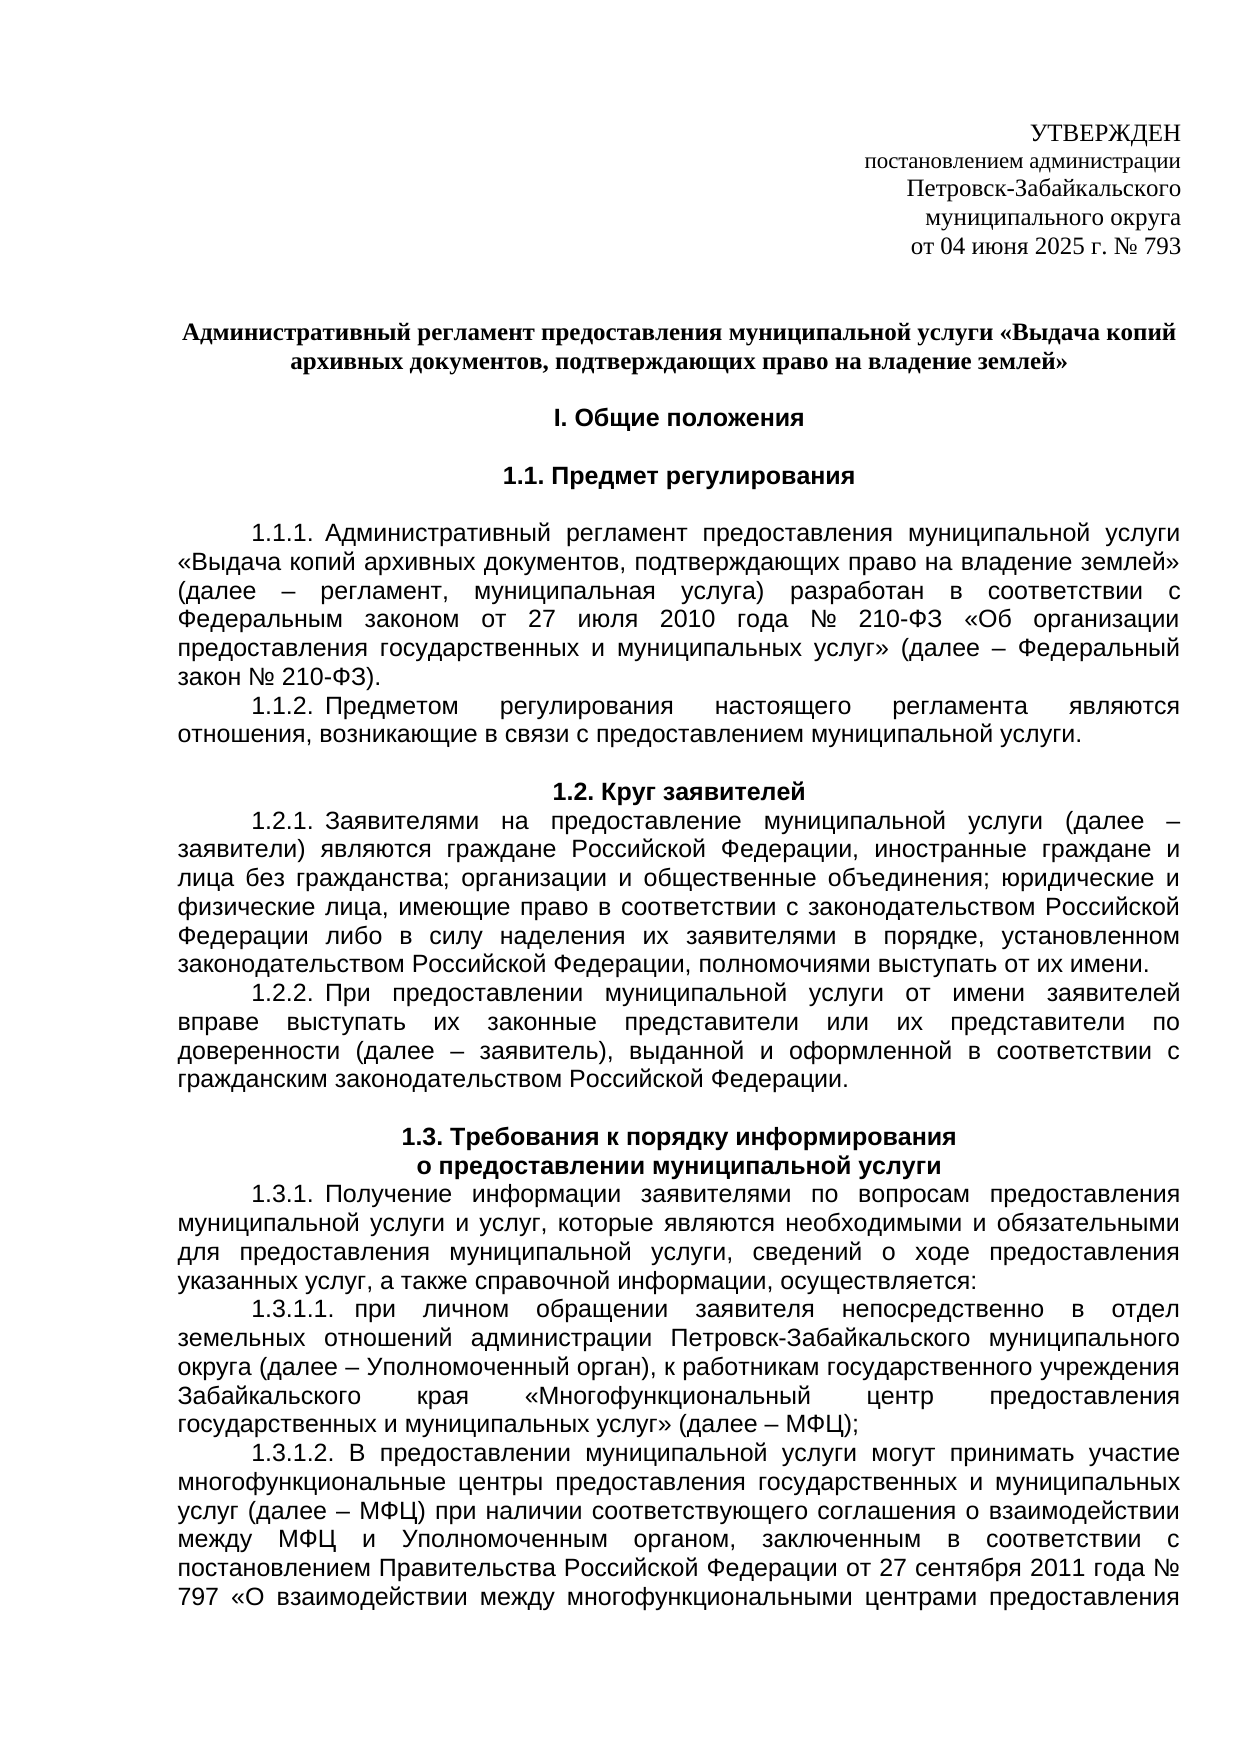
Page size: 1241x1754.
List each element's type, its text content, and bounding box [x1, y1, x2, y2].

text 1.1.2. Предметом регулирования настоящего регламента являются отношения, возникающие в связи с предоставлением муниципальной услуги. [177, 691, 1181, 748]
text 1.1. Предмет регулирования [177, 461, 1181, 489]
text от 04 июня 2025 г. № 793 [650, 231, 1181, 259]
text постановлением администрации [650, 147, 1181, 173]
text 1.1.1. Административный регламент предоставления муниципальной услуги «Выдача копий архивных документов, подтверждающих право на владение землей» (далее – регламент, муниципальная услуга) разработан в соответствии с Федеральным законом от 27 июля 2010 года № 210-ФЗ «Об организации предоставления государственных и муниципальных услуг» (далее – Федеральный закон № 210-ФЗ). [177, 518, 1181, 691]
text Петровск-Забайкальского [650, 173, 1181, 202]
text о предоставлении муниципальной услуги [177, 1151, 1181, 1179]
text 1.2.2. При предоставлении муниципальной услуги от имени заявителей вправе выступать их законные представители или их представители по доверенности (далее – заявитель), выданной и оформленной в соответствии с гражданским законодательством Российской Федерации. [177, 978, 1181, 1093]
text 1.2.1. Заявителями на предоставление муниципальной услуги (далее – заявители) являются граждане Российской Федерации, иностранные граждане и лица без гражданства; организации и общественные объединения; юридические и физические лица, имеющие право в соответствии с законодательством Российской Федерации либо в силу наделения их заявителями в порядке, установленном законодательством Российской Федерации, полномочиями выступать от их имени. [177, 806, 1181, 978]
text Административный регламент предоставления муниципальной услуги «Выдача копий архивных документов, подтверждающих право на владение землей» [177, 317, 1181, 374]
text 1.3. Требования к порядку информирования [177, 1122, 1181, 1151]
text муниципального округа [650, 202, 1181, 231]
text 1.3.1.1. при личном обращении заявителя непосредственно в отдел земельных отношений администрации Петровск-Забайкальского муниципального округа (далее – Уполномоченный орган), к работникам государственного учреждения Забайкальского края «Многофункциональный центр предоставления государственных и муниципальных услуг» (далее – МФЦ); [177, 1294, 1181, 1438]
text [177, 1438, 1181, 1611]
text 1.2. Круг заявителей [177, 777, 1181, 806]
text УТВЕРЖДЕН [177, 118, 1181, 147]
text I. Общие положения [177, 403, 1181, 432]
text 1.3.1. Получение информации заявителями по вопросам предоставления муниципальной услуги и услуг, которые являются необходимыми и обязательными для предоставления муниципальной услуги, сведений о ходе предоставления указанных услуг, а также справочной информации, осуществляется: [177, 1179, 1181, 1294]
